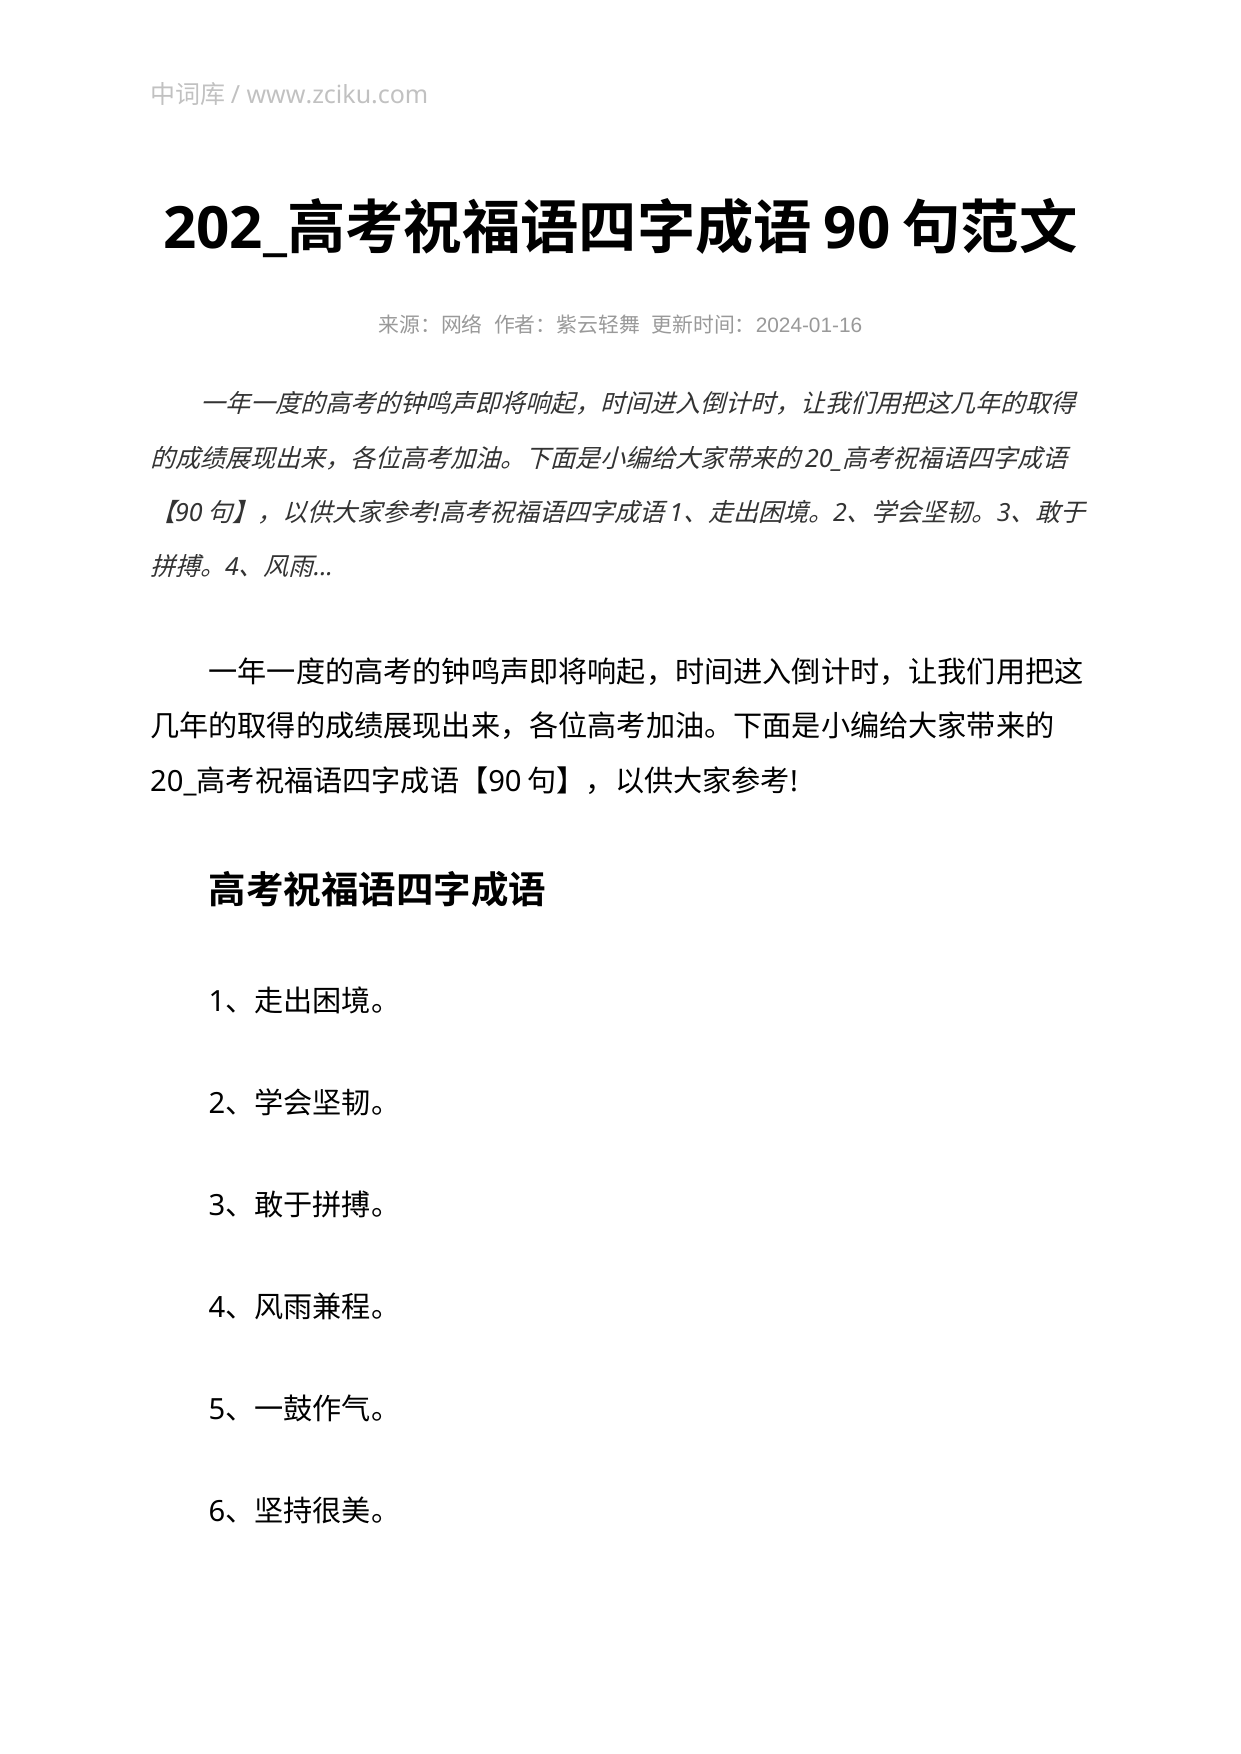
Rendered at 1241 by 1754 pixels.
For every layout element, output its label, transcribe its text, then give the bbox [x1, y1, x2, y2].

text 高考祝福语四字成语 [150, 860, 1090, 914]
text 一年一度的高考的钟鸣声即将响起，时间进入倒计时，让我们用把这几年的取得的成绩展现出来，各位高考加油。下面是小编给大家带来的20_高考祝福语四字成语【90句】，以供大家参考!高考祝福语四字成语1、走出困境。2、学会坚韧。3、敢于拼搏。4、风雨... [150, 384, 1090, 583]
text 一年一度的高考的钟鸣声即将响起，时间进入倒计时，让我们用把这几年的取得的成绩展现出来，各位高考加油。下面是小编给大家带来的20_高考祝福语四字成语【90句】，以供大家参考! [150, 648, 1090, 800]
text 3、敢于拼搏。 [150, 1181, 1090, 1224]
text 来源：网络 作者：紫云轻舞 更新时间：2024-01-16 [150, 313, 1090, 337]
text 6、坚持很美。 [150, 1487, 1090, 1529]
subtitle 202_高考祝福语四字成语90句范文 [150, 181, 1090, 266]
text 4、风雨兼程。 [150, 1283, 1090, 1326]
text 5、一鼓作气。 [150, 1385, 1090, 1428]
text 1、走出困境。 [150, 977, 1090, 1020]
text 2、学会坚韧。 [150, 1079, 1090, 1122]
